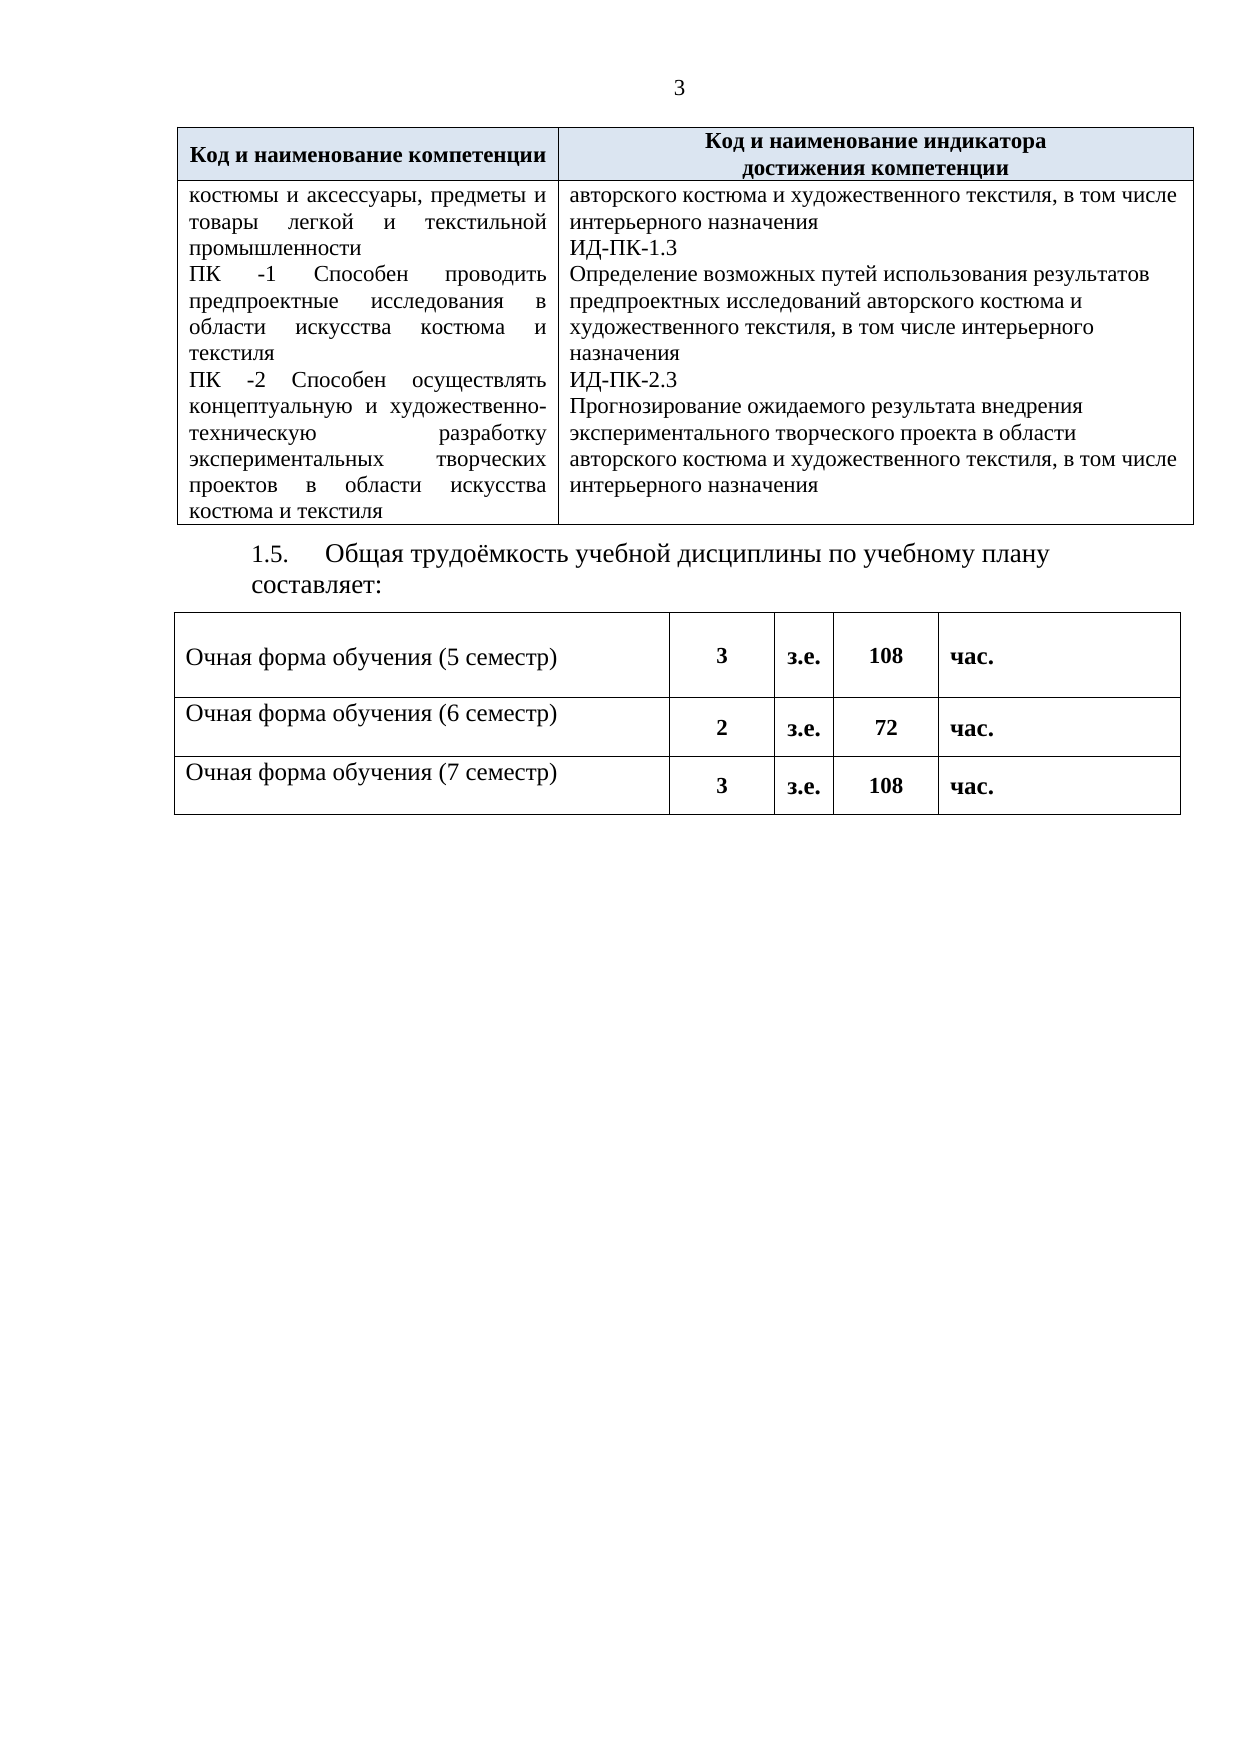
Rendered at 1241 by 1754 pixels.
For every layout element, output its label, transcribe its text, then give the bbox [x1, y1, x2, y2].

table_cell 72 [834, 698, 938, 756]
table_header з.е. [775, 613, 833, 697]
table_cell 3 [670, 757, 774, 814]
table_cell Очная форма обучения (6 семестр) [175, 698, 669, 756]
table_cell час. [939, 757, 1180, 814]
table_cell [559, 181, 1193, 524]
table_cell час. [939, 698, 1180, 756]
table_header Код и наименование индикатора достижения компетенции [559, 128, 1193, 180]
table_header Очная форма обучения (5 семестр) [175, 613, 669, 697]
table_cell з.е. [775, 698, 833, 756]
table_header 3 [670, 613, 774, 697]
table_header Код и наименование компетенции [178, 128, 558, 180]
table_cell 108 [834, 757, 938, 814]
subtitle Общая трудоёмкость учебной дисциплины по учебному плану составляет: [251, 537, 1181, 600]
table_header час. [939, 613, 1180, 697]
table_header 108 [834, 613, 938, 697]
table_cell з.е. [775, 757, 833, 814]
table_cell 2 [670, 698, 774, 756]
table_cell Очная форма обучения (7 семестр) [175, 757, 669, 814]
